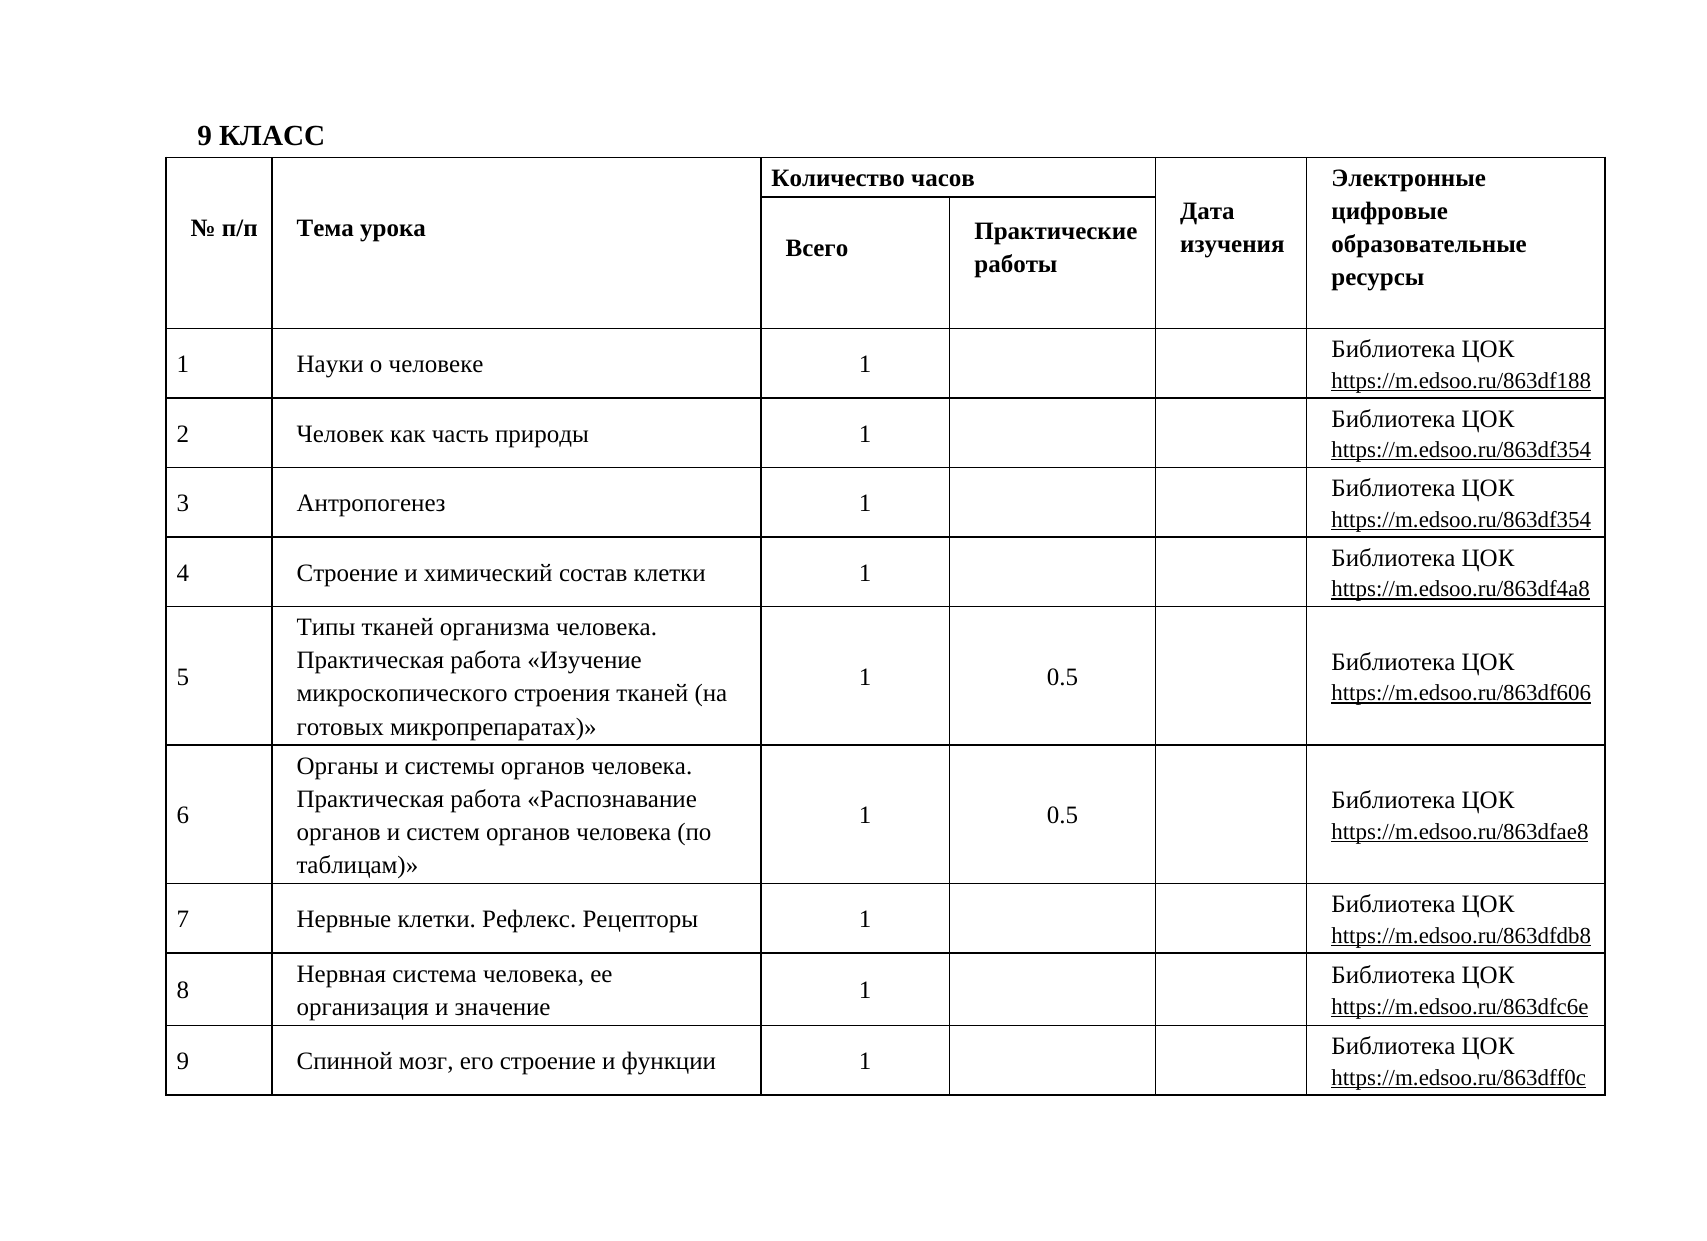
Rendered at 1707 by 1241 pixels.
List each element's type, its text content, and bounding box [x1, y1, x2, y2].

table_header Электронные цифровые образовательные ресурсы [1307, 158, 1604, 327]
table_cell 9 [167, 1026, 271, 1094]
table_cell Органы и системы органов человека. Практическая работа «Распознавание органов и систем органов человека (по таблицам)» [273, 746, 760, 883]
table_cell 3 [167, 468, 271, 536]
table_cell 1 [762, 399, 949, 467]
table_cell 6 [167, 746, 271, 883]
table_cell [950, 884, 1155, 952]
table_header Дата изучения [1156, 158, 1306, 327]
table_cell Антропогенез [273, 468, 760, 536]
table_cell [950, 954, 1155, 1024]
table_cell 1 [167, 329, 271, 397]
table_cell Библиотека ЦОК https://m.edsoo.ru/863df4a8 [1307, 538, 1604, 606]
table_header Тема урока [273, 158, 760, 327]
table_cell 4 [167, 538, 271, 606]
table_cell [1156, 399, 1306, 467]
table_cell Библиотека ЦОК https://m.edsoo.ru/863df354 [1307, 399, 1604, 467]
table_cell 1 [762, 607, 949, 744]
table_cell Науки о человеке [273, 329, 760, 397]
table_cell 8 [167, 954, 271, 1024]
table_cell [950, 329, 1155, 397]
table_cell Всего [762, 198, 949, 327]
table_cell 2 [167, 399, 271, 467]
table_cell [1156, 607, 1306, 744]
table_cell 1 [762, 746, 949, 883]
table_cell 0.5 [950, 607, 1155, 744]
table_cell Практические работы [950, 198, 1155, 327]
table_cell [1156, 329, 1306, 397]
table_cell Библиотека ЦОК https://m.edsoo.ru/863dfdb8 [1307, 884, 1604, 952]
table_cell [950, 399, 1155, 467]
table_cell Библиотека ЦОК https://m.edsoo.ru/863dfae8 [1307, 746, 1604, 883]
table_cell [950, 538, 1155, 606]
table_cell Библиотека ЦОК https://m.edsoo.ru/863df188 [1307, 329, 1604, 397]
table_cell Типы тканей организма человека. Практическая работа «Изучение микроскопического строения тканей (на готовых микропрепаратах)» [273, 607, 760, 744]
table_cell [1156, 1026, 1306, 1094]
text 9 КЛАСС [190, 118, 1618, 152]
table_cell Библиотека ЦОК https://m.edsoo.ru/863dfc6e [1307, 954, 1604, 1024]
table_cell 1 [762, 538, 949, 606]
table_cell [1156, 468, 1306, 536]
table_cell 1 [762, 884, 949, 952]
table_cell [1156, 884, 1306, 952]
table_cell [950, 1026, 1155, 1094]
table_cell Библиотека ЦОК https://m.edsoo.ru/863dff0c [1307, 1026, 1604, 1094]
table_cell Нервные клетки. Рефлекс. Рецепторы [273, 884, 760, 952]
table_cell [1156, 538, 1306, 606]
table_cell [1156, 954, 1306, 1024]
table_cell Строение и химический состав клетки [273, 538, 760, 606]
table_cell 0.5 [950, 746, 1155, 883]
table_cell Библиотека ЦОК https://m.edsoo.ru/863df354 [1307, 468, 1604, 536]
table_cell 1 [762, 468, 949, 536]
table_cell 7 [167, 884, 271, 952]
table_cell Библиотека ЦОК https://m.edsoo.ru/863df606 [1307, 607, 1604, 744]
table_header Количество часов [762, 158, 1155, 196]
table_cell Спинной мозг, его строение и функции [273, 1026, 760, 1094]
table_cell Нервная система человека, ее организация и значение [273, 954, 760, 1024]
table_cell Человек как часть природы [273, 399, 760, 467]
table_cell 1 [762, 329, 949, 397]
table_cell 5 [167, 607, 271, 744]
table_cell [1156, 746, 1306, 883]
table_header № п/п [167, 158, 271, 327]
table_cell 1 [762, 1026, 949, 1094]
table_cell 1 [762, 954, 949, 1024]
table_cell [950, 468, 1155, 536]
